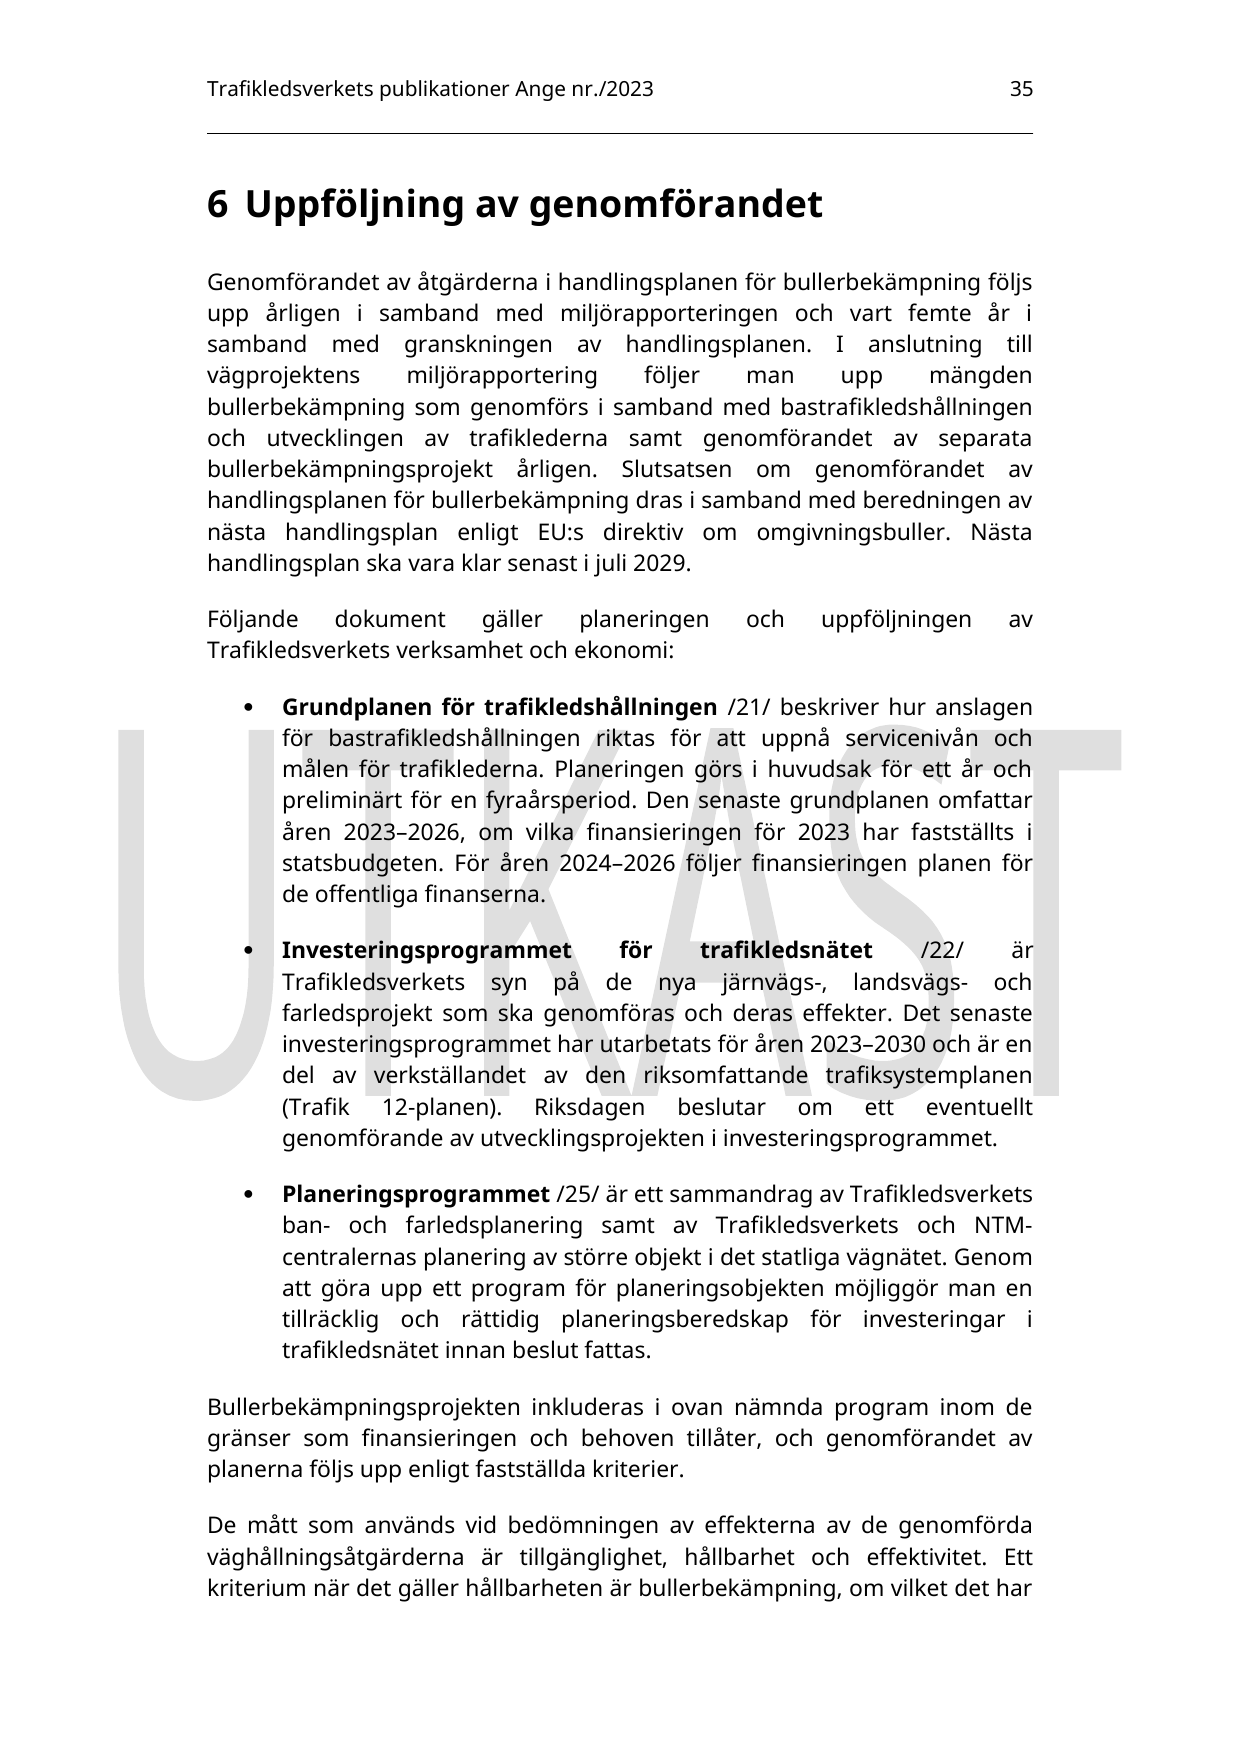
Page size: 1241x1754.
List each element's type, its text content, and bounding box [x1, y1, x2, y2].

text Genomförandet av åtgärderna i handlingsplanen för bullerbekämpning följs upp årligen i samband med miljörapporteringen och vart femte år i samband med granskningen av handlingsplanen. I anslutning till vägprojektens miljörapportering följer man upp mängden bullerbekämpning som genomförs i samband med bastrafikledshållningen och utvecklingen av trafiklederna samt genomförandet av separata bullerbekämpningsprojekt årligen. Slutsatsen om genomförandet av handlingsplanen för bullerbekämpning dras i samband med beredningen av nästa handlingsplan enligt EU:s direktiv om omgivningsbuller. Nästa handlingsplan ska vara klar senast i juli 2029. [207, 266, 1033, 578]
text Bullerbekämpningsprojekten inkluderas i ovan nämnda program inom de gränser som finansieringen och behoven tillåter, och genomförandet av planerna följs upp enligt fastställda kriterier. [207, 1391, 1033, 1484]
list Investeringsprogrammet för trafikledsnätet /22/ är Trafikledsverkets syn på de nya järnvägs-, landsvägs- och farledsprojekt som ska genomföras och deras effekter. Det senaste investeringsprogrammet har utarbetats för åren 2023–2030 och är en del av verkställandet av den riksomfattande trafiksystemplanen (Trafik 12-planen). Riksdagen beslutar om ett eventuellt genomförande av utvecklingsprojekten i investeringsprogrammet. [244, 934, 1033, 1153]
text Följande dokument gäller planeringen och uppföljningen av Trafikledsverkets verksamhet och ekonomi: [207, 603, 1033, 666]
list Planeringsprogrammet /25/ är ett sammandrag av Trafikledsverkets ban- och farledsplanering samt av Trafikledsverkets och NTM-centralernas planering av större objekt i det statliga vägnätet. Genom att göra upp ett program för planeringsobjekten möjliggör man en tillräcklig och rättidig planeringsberedskap för investeringar i trafikledsnätet innan beslut fattas. [244, 1178, 1033, 1366]
subtitle Uppföljning av genomförandet [207, 177, 1033, 228]
list Grundplanen för trafikledshållningen /21/ beskriver hur anslagen för bastrafikledshållningen riktas för att uppnå servicenivån och målen för trafiklederna. Planeringen görs i huvudsak för ett år och preliminärt för en fyraårsperiod. Den senaste grundplanen omfattar åren 2023–2026, om vilka finansieringen för 2023 har fastställts i statsbudgeten. För åren 2024–2026 följer finansieringen planen för de offentliga finanserna. [244, 691, 1033, 909]
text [207, 1509, 1033, 1603]
